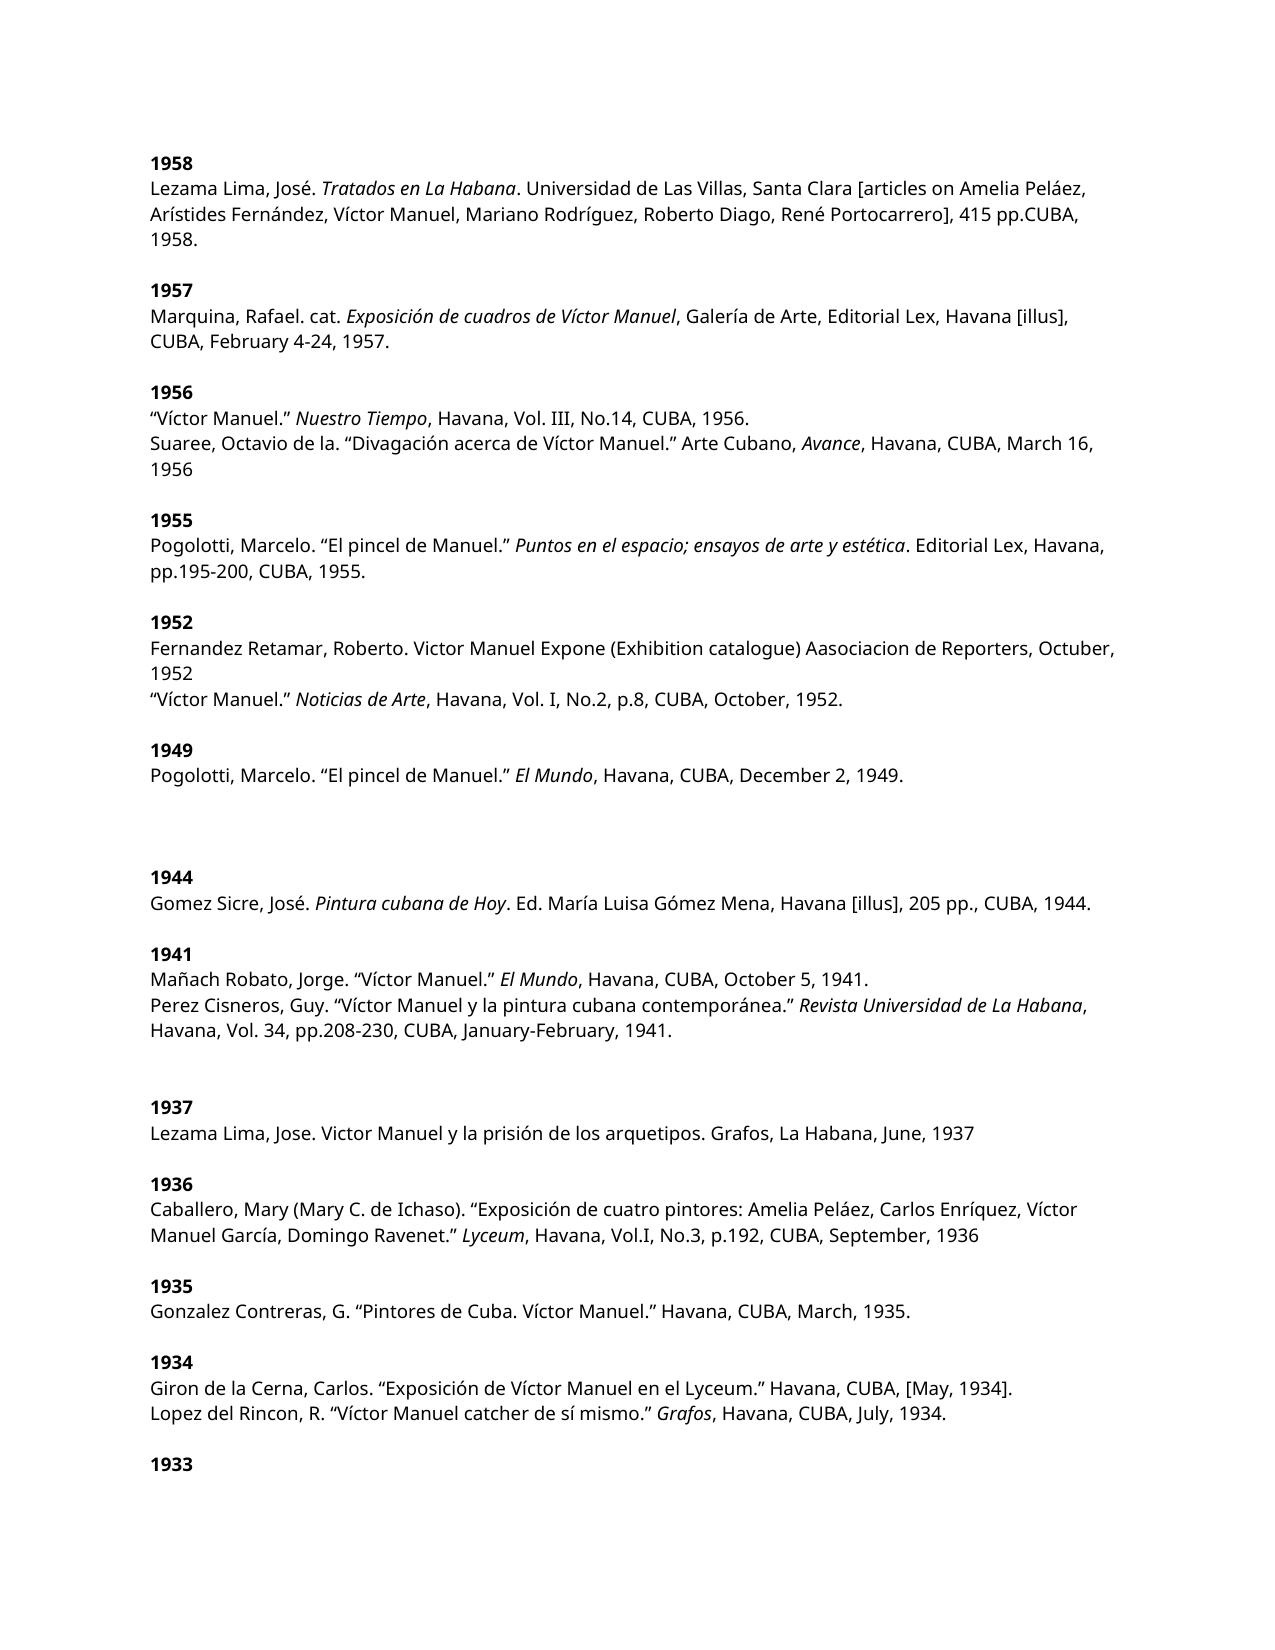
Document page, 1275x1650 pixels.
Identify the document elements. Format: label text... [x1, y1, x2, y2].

text Fernandez Retamar, Roberto. Victor Manuel Expone (Exhibition catalogue) Aasociacion de Reporters, Octuber, 1952 [150, 635, 1125, 686]
text Pogolotti, Marcelo. “El pincel de Manuel.” Puntos en el espacio; ensayos de arte y estética. Editorial Lex, Havana, pp.195-200, CUBA, 1955. [150, 533, 1125, 584]
text 1952 [150, 609, 1125, 635]
text Lopez del Rincon, R. “Víctor Manuel catcher de sí mismo.” Grafos, Havana, CUBA, July, 1934. [150, 1401, 1125, 1426]
text Giron de la Cerna, Carlos. “Exposición de Víctor Manuel en el Lyceum.” Havana, CUBA, [May, 1934]. [150, 1375, 1125, 1401]
text Lezama Lima, José. Tratados en La Habana. Universidad de Las Villas, Santa Clara [articles on Amelia Peláez, Arístides Fernández, Víctor Manuel, Mariano Rodríguez, Roberto Diago, René Portocarrero], 415 pp.CUBA, 1958. [150, 176, 1125, 252]
text 1936 [150, 1171, 1125, 1196]
text Perez Cisneros, Guy. “Víctor Manuel y la pintura cubana contemporánea.” Revista Universidad de La Habana, Havana, Vol. 34, pp.208-230, CUBA, January-February, 1941. [150, 992, 1125, 1043]
text Marquina, Rafael. cat. Exposición de cuadros de Víctor Manuel, Galería de Arte, Editorial Lex, Havana [illus], CUBA, February 4-24, 1957. [150, 303, 1125, 354]
text Caballero, Mary (Mary C. de Ichaso). “Exposición de cuatro pintores: Amelia Peláez, Carlos Enríquez, Víctor Manuel García, Domingo Ravenet.” Lyceum, Havana, Vol.I, No.3, p.192, CUBA, September, 1936 [150, 1196, 1125, 1247]
text 1933 [150, 1452, 1125, 1477]
text 1941 [150, 941, 1125, 967]
text 1956 [150, 380, 1125, 405]
text 1935 [150, 1273, 1125, 1298]
text 1957 [150, 278, 1125, 303]
text Mañach Robato, Jorge. “Víctor Manuel.” El Mundo, Havana, CUBA, October 5, 1941. [150, 967, 1125, 992]
text Lezama Lima, Jose. Victor Manuel y la prisión de los arquetipos. Grafos, La Habana, June, 1937 [150, 1120, 1125, 1145]
text 1944 [150, 864, 1125, 890]
text 1955 [150, 507, 1125, 533]
text Gonzalez Contreras, G. “Pintores de Cuba. Víctor Manuel.” Havana, CUBA, March, 1935. [150, 1298, 1125, 1324]
text Suaree, Octavio de la. “Divagación acerca de Víctor Manuel.” Arte Cubano, Avance, Havana, CUBA, March 16, 1956 [150, 431, 1125, 482]
text “Víctor Manuel.” Nuestro Tiempo, Havana, Vol. III, No.14, CUBA, 1956. [150, 405, 1125, 431]
text Gomez Sicre, José. Pintura cubana de Hoy. Ed. María Luisa Gómez Mena, Havana [illus], 205 pp., CUBA, 1944. [150, 890, 1125, 916]
text “Víctor Manuel.” Noticias de Arte, Havana, Vol. I, No.2, p.8, CUBA, October, 1952. [150, 686, 1125, 711]
text Pogolotti, Marcelo. “El pincel de Manuel.” El Mundo, Havana, CUBA, December 2, 1949. [150, 762, 1125, 788]
text 1949 [150, 737, 1125, 762]
text 1958 [150, 150, 1125, 176]
text 1934 [150, 1349, 1125, 1375]
text 1937 [150, 1094, 1125, 1120]
